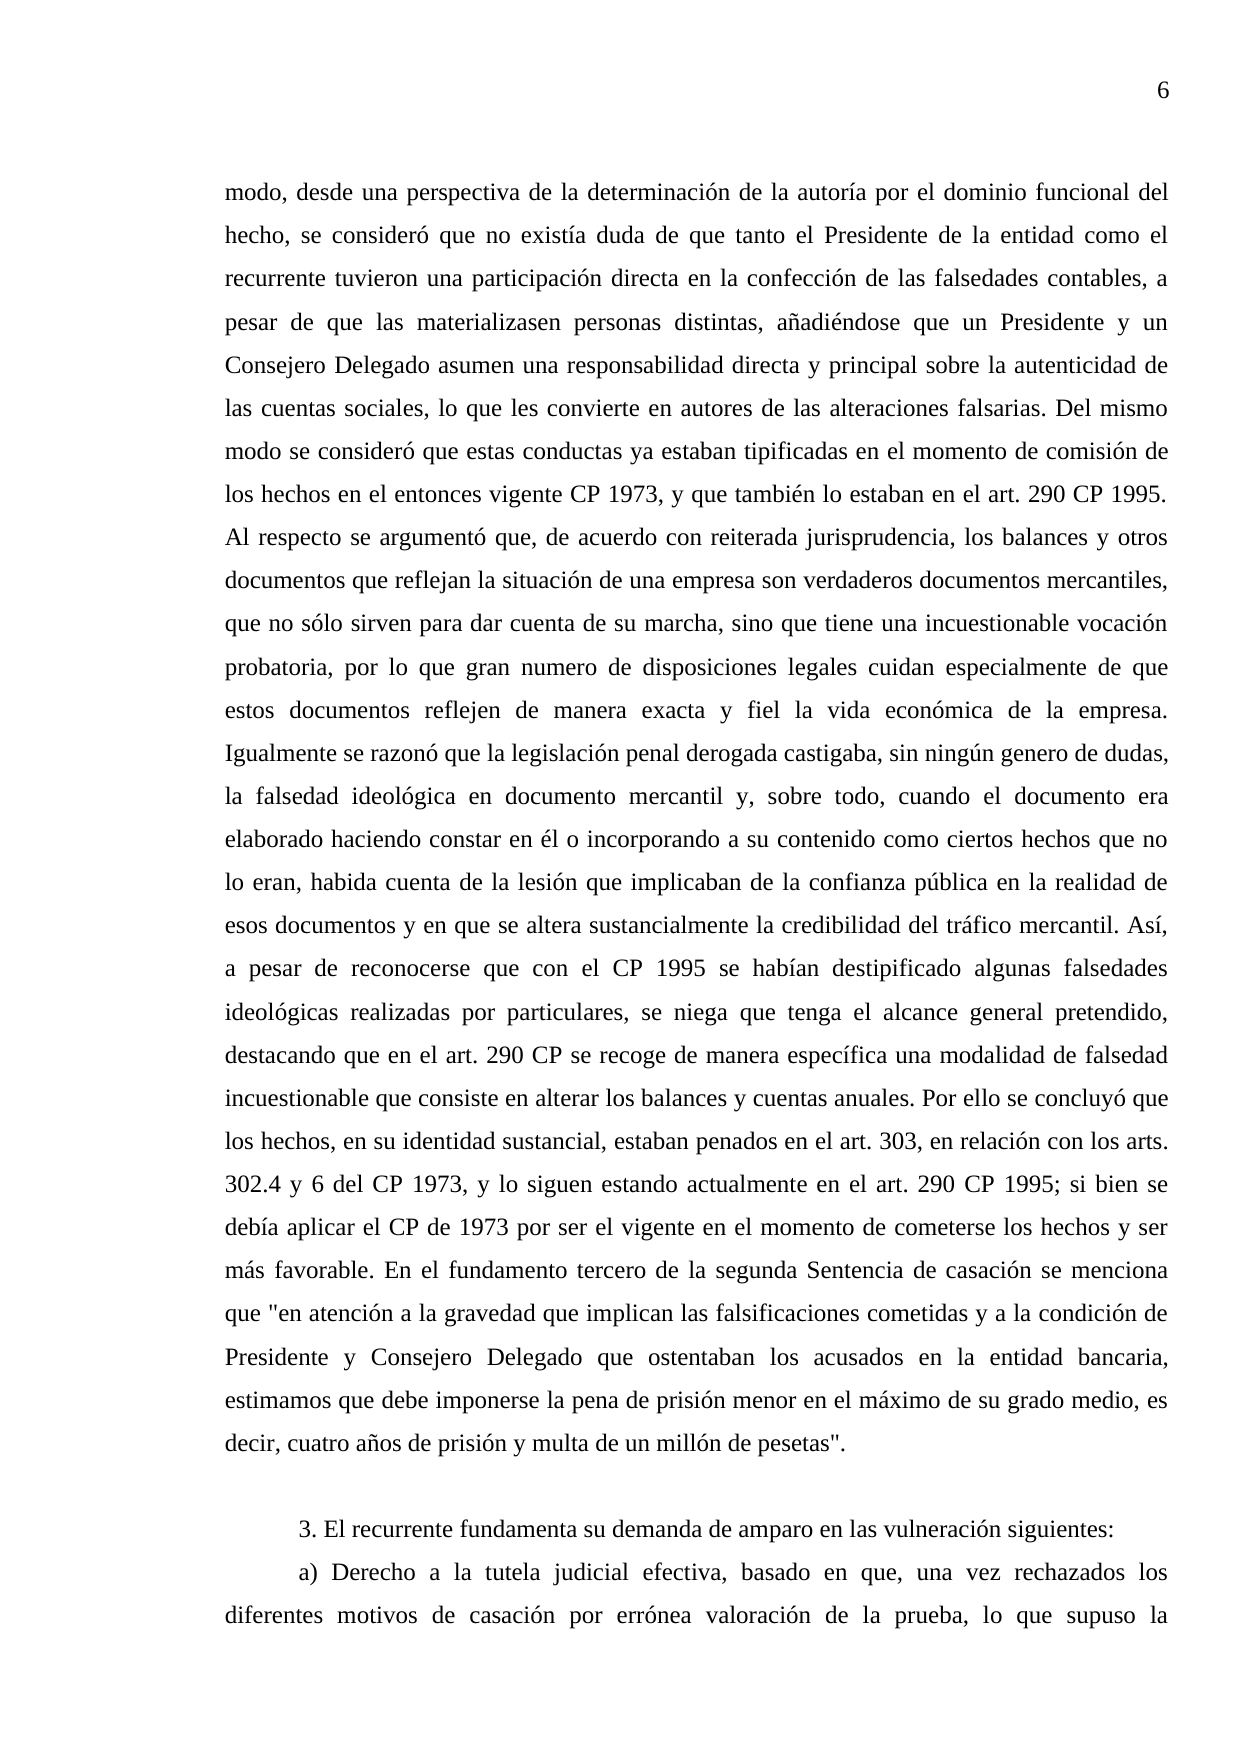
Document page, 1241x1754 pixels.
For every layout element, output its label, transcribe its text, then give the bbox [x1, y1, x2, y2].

text 3. El recurrente fundamenta su demanda de amparo en las vulneración siguientes: [224, 1514, 1169, 1543]
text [224, 177, 1169, 1457]
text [224, 1557, 1169, 1629]
